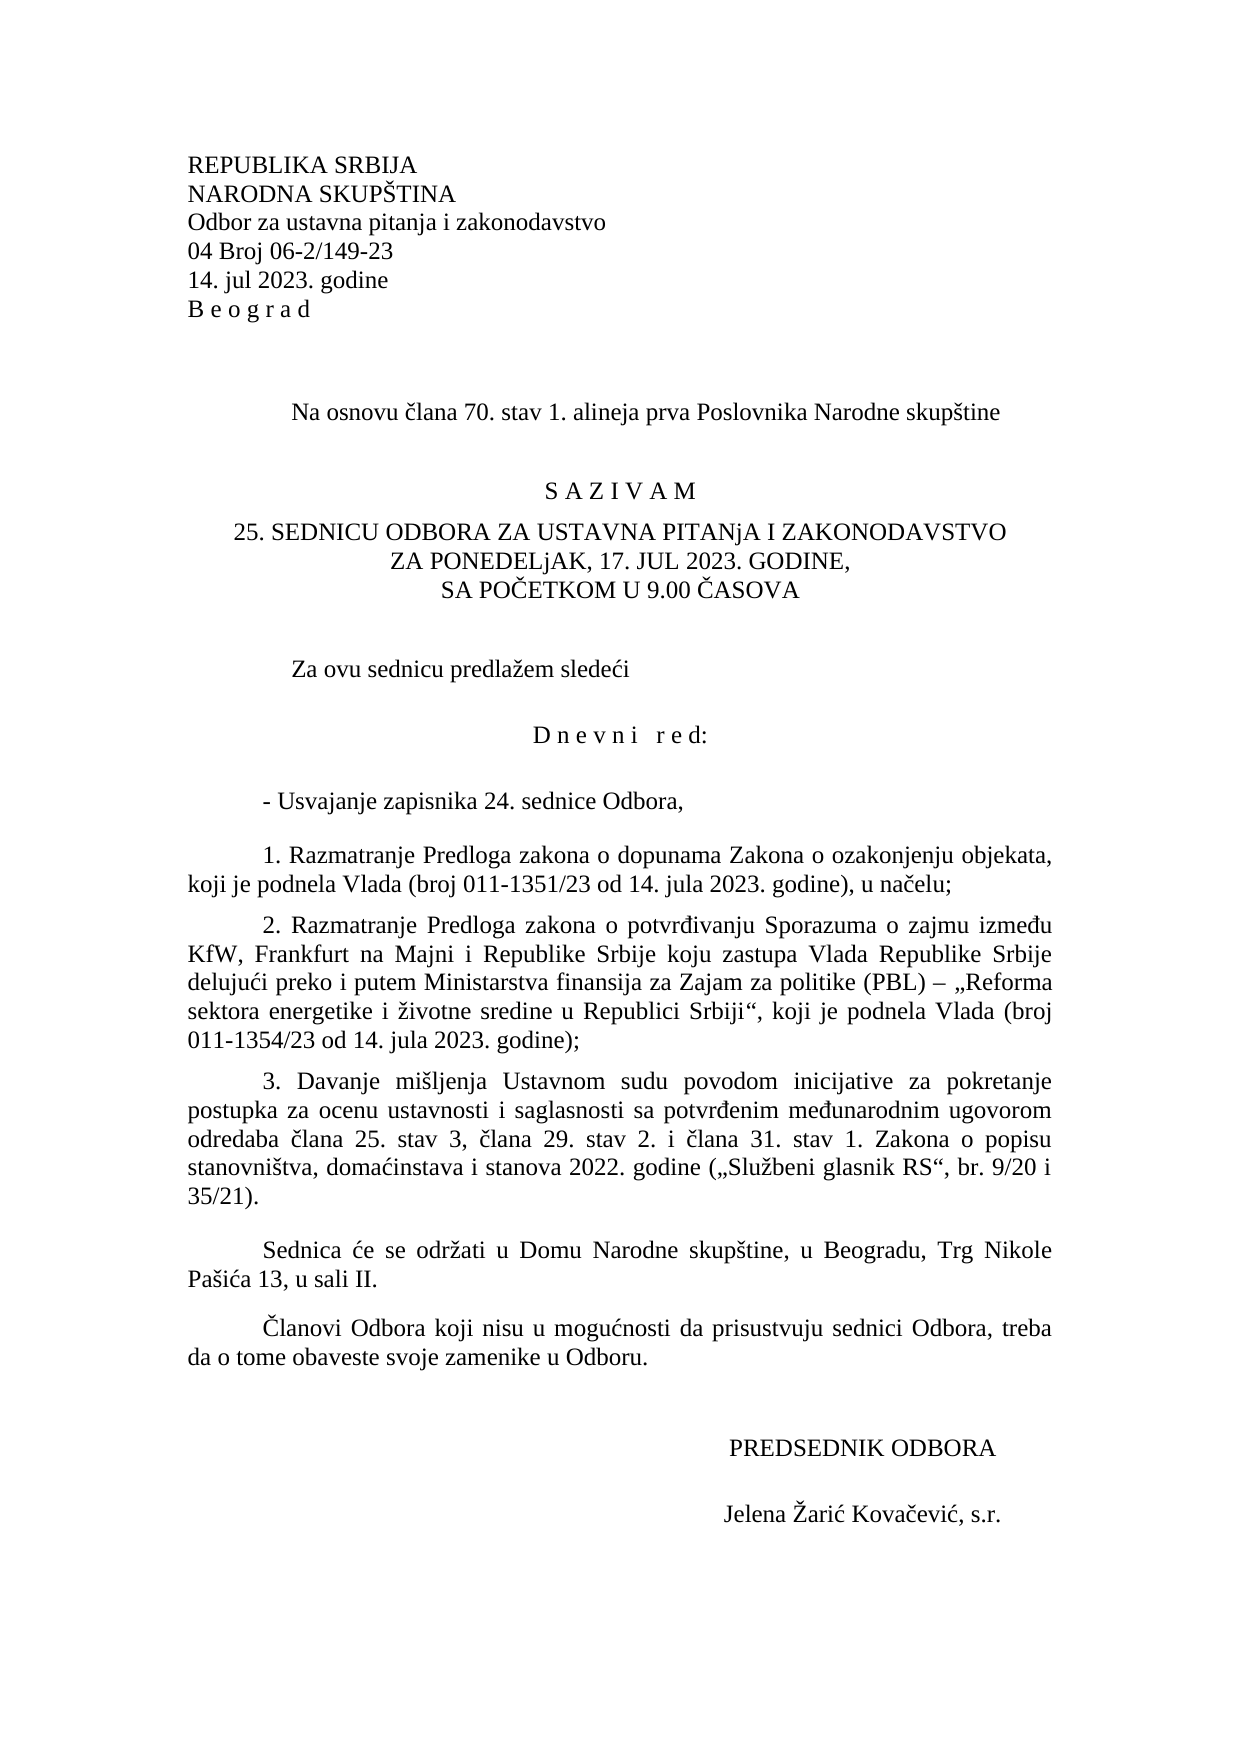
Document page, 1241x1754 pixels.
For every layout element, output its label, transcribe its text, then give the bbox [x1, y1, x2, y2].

text 1. Razmatranje Predloga zakona o dopunama Zakona o ozakonjenju objekata, koji je podnela Vlada (broj 011-1351/23 od 14. jula 2023. godine), u načelu; [187, 840, 1053, 897]
text SA POČETKOM U 9.00 ČASOVA [187, 575, 1053, 604]
text NARODNA SKUPŠTINA [187, 179, 1053, 207]
text D n e v n i r e d: [187, 720, 1053, 749]
text Sednica će se održati u Domu Narodne skupštine, u Beogradu, Trg Nikole Pašića 13, u sali II. [187, 1235, 1053, 1292]
text Jelena Žarić Kovačević, s.r. [187, 1499, 1053, 1528]
text 04 Broj 06-2/149-23 [187, 236, 1053, 265]
text 14. jul 2023. godine [187, 265, 1053, 294]
text B e o g r a d [187, 294, 1053, 322]
text S A Z I V A M [187, 476, 1053, 505]
text Za ovu sednicu predlažem sledeći [187, 654, 1053, 682]
text PREDSEDNIK ODBORA [187, 1433, 1053, 1462]
text ZA PONEDELjAK, 17. JUL 2023. GODINE, [187, 546, 1053, 575]
text 3. Davanje mišljenja Ustavnom sudu povodom inicijative za pokretanje postupka za ocenu ustavnosti i saglasnosti sa potvrđenim međunarodnim ugovorom odredaba člana 25. stav 3, člana 29. stav 2. i člana 31. stav 1. Zakona o popisu stanovništva, domaćinstava i stanova 2022. godine („Službeni glasnik RS“, br. 9/20 i 35/21). [187, 1066, 1053, 1210]
text REPUBLIKA SRBIJA [187, 150, 1053, 179]
text - Usvajanje zapisnika 24. sednice Odbora, [187, 786, 1053, 815]
text Na osnovu člana 70. stav 1. alineja prva Poslovnika Narodne skupštine [187, 397, 1053, 426]
text 2. Razmatranje Predloga zakona o potvrđivanju Sporazuma o zajmu između KfW, Frankfurt na Majni i Republike Srbije koju zastupa Vlada Republike Srbije delujući preko i putem Ministarstva finansija za Zajam za politike (PBL) – „Reforma sektora energetike i životne sredine u Republici Srbiji“, koji je podnela Vlada (broj 011-1354/23 od 14. jula 2023. godine); [187, 910, 1053, 1054]
text 25. SEDNICU ODBORA ZA USTAVNA PITANjA I ZAKONODAVSTVO [176, 517, 1064, 546]
text Odbor za ustavna pitanja i zakonodavstvo [187, 207, 1053, 236]
text Članovi Odbora koji nisu u mogućnosti da prisustvuju sednici Odbora, treba da o tome obaveste svoje zamenike u Odboru. [187, 1313, 1053, 1371]
